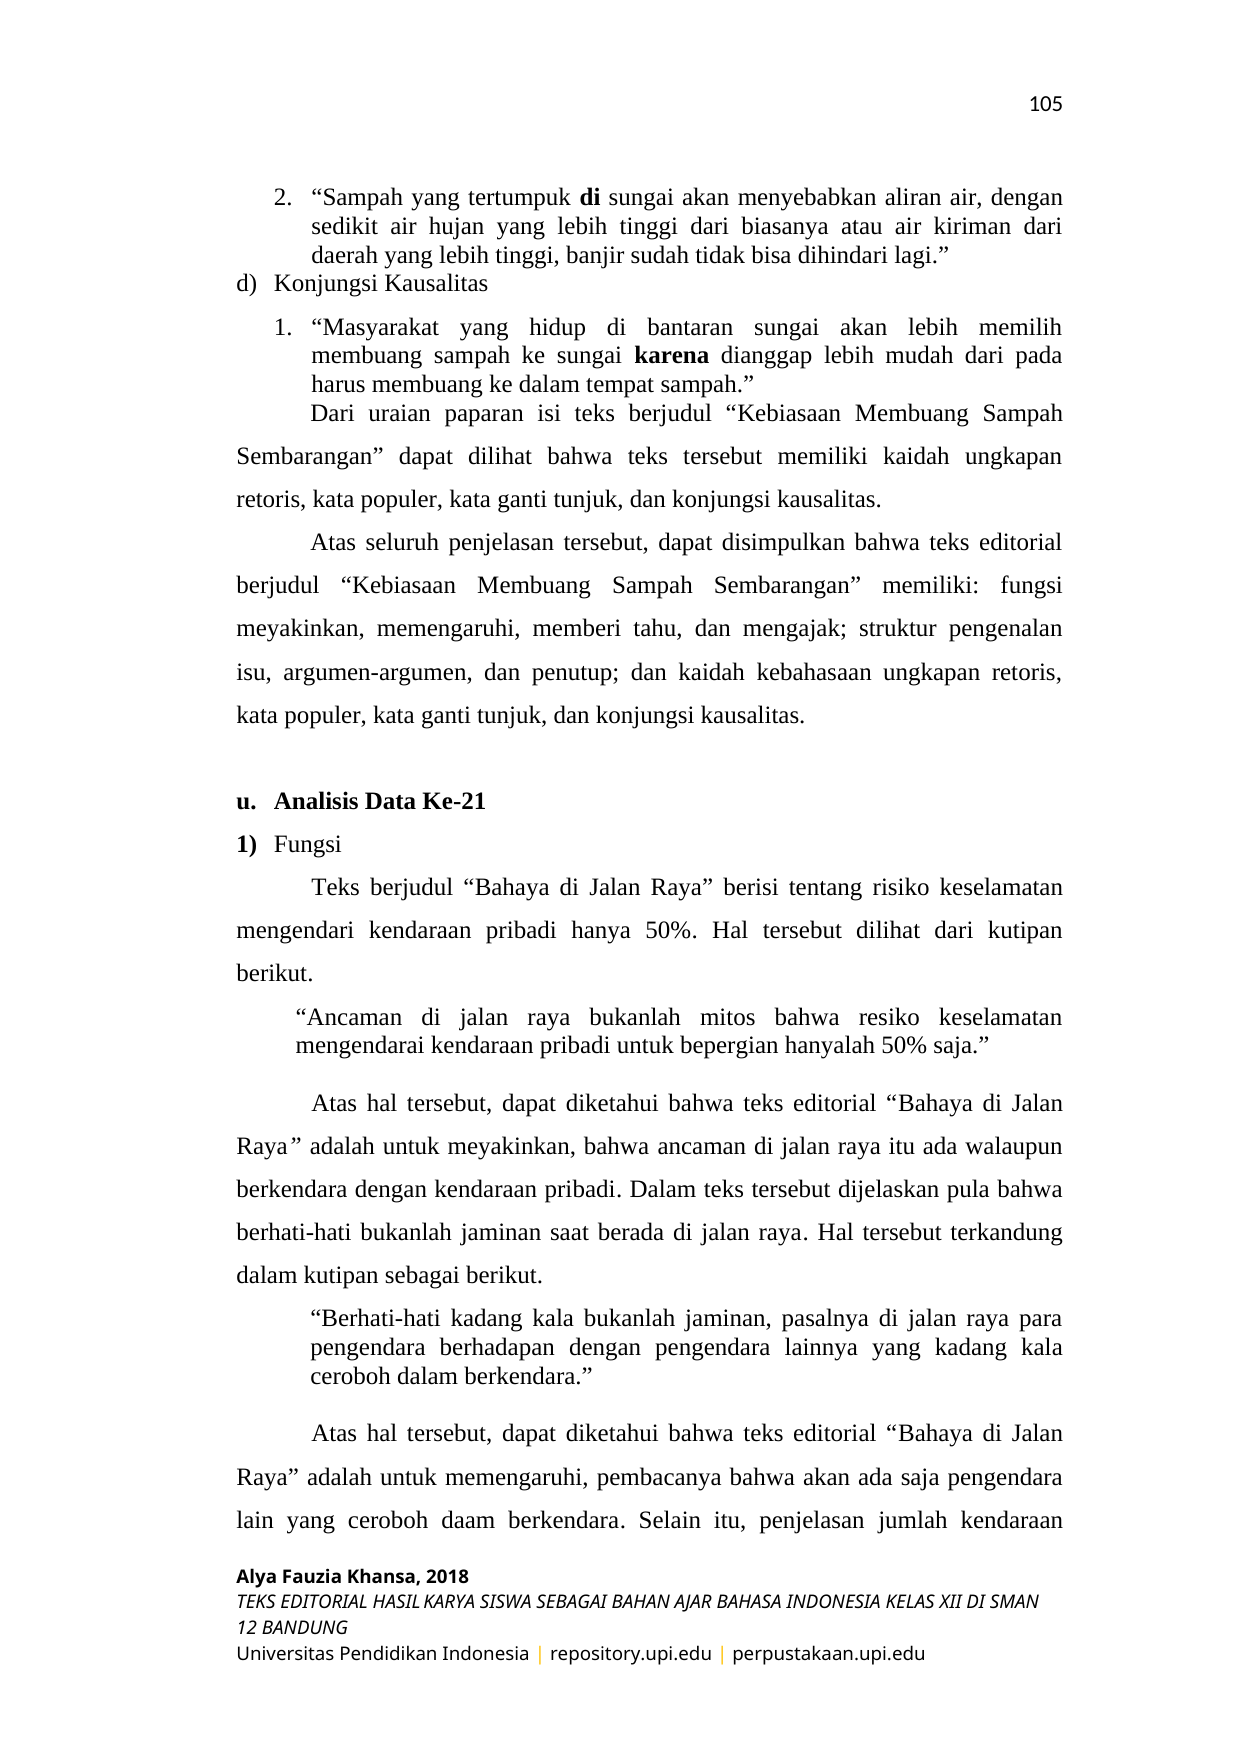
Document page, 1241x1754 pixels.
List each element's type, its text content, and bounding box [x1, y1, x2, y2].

subtitle Fungsi [236, 829, 1063, 858]
list “Sampah yang tertumpuk di sungai akan menyebabkan aliran air, dengan sedikit air hujan yang lebih tinggi dari biasanya atau air kiriman dari daerah yang lebih tinggi, banjir sudah tidak bisa dihindari lagi.” [274, 182, 1063, 268]
text “Ancaman di jalan raya bukanlah mitos bahwa resiko keselamatan mengendarai kendaraan pribadi untuk bepergian hanyalah 50% saja.” [295, 1002, 1063, 1059]
text Atas hal tersebut, dapat diketahui bahwa teks editorial “Bahaya di Jalan Raya” adalah untuk meyakinkan, bahwa ancaman di jalan raya itu ada walaupun berkendara dengan kendaraan pribadi. Dalam teks tersebut dijelaskan pula bahwa berhati-hati bukanlah jaminan saat berada di jalan raya. Hal tersebut terkandung dalam kutipan sebagai berikut. [236, 1088, 1063, 1289]
list “Masyarakat yang hidup di bantaran sungai akan lebih memilih membuang sampah ke sungai karena dianggap lebih mudah dari pada harus membuang ke dalam tempat sampah.” [274, 312, 1063, 398]
text “Berhati-hati kadang kala bukanlah jaminan, pasalnya di jalan raya para pengendara berhadapan dengan pengendara lainnya yang kadang kala ceroboh dalam berkendara.” [310, 1303, 1063, 1390]
text Atas seluruh penjelasan tersebut, dapat disimpulkan bahwa teks editorial berjudul “Kebiasaan Membuang Sampah Sembarangan” memiliki: fungsi meyakinkan, memengaruhi, memberi tahu, dan mengajak; struktur pengenalan isu, argumen-argumen, dan penutup; dan kaidah kebahasaan ungkapan retoris, kata populer, kata ganti tunjuk, dan konjungsi kausalitas. [236, 527, 1063, 728]
list Konjungsi Kausalitas [236, 268, 1063, 297]
subtitle Analisis Data Ke-21 [236, 786, 1063, 815]
text Dari uraian paparan isi teks berjudul “Kebiasaan Membuang Sampah Sembarangan” dapat dilihat bahwa teks tersebut memiliki kaidah ungkapan retoris, kata populer, kata ganti tunjuk, dan konjungsi kausalitas. [236, 398, 1063, 513]
text Teks berjudul “Bahaya di Jalan Raya” berisi tentang risiko keselamatan mengendari kendaraan pribadi hanya 50%. Hal tersebut dilihat dari kutipan berikut. [236, 872, 1063, 987]
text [236, 1418, 1063, 1533]
